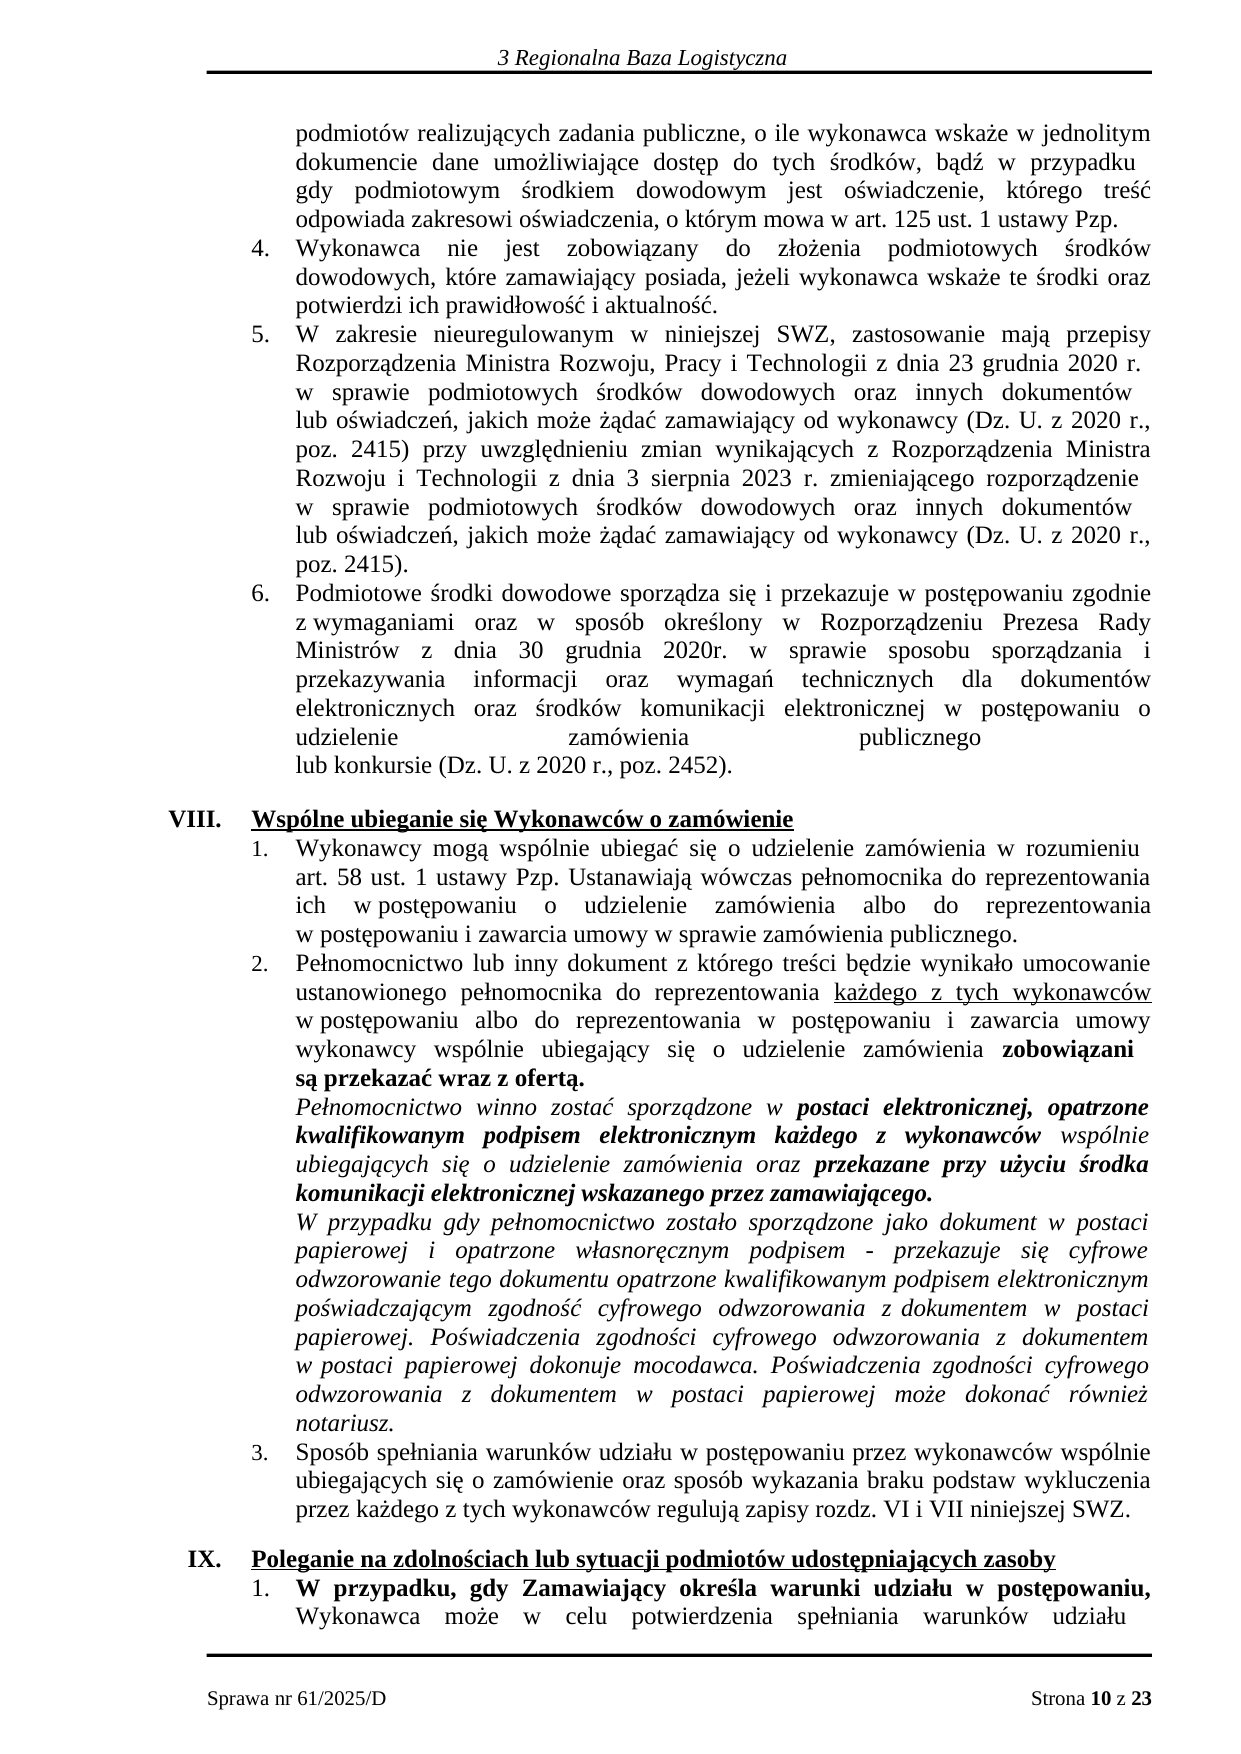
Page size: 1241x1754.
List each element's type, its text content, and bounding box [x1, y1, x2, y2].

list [251, 1573, 1152, 1630]
list Pełnomocnictwo lub inny dokument z którego treści będzie wynikało umocowanie ustanowionego pełnomocnika do reprezentowania każdego z tych wykonawców w postępowaniu albo do reprezentowania w postępowaniu i zawarcia umowy wykonawcy wspólnie ubiegający się o udzielenie zamówienia zobowiązani są przekazać wraz z ofertą. [251, 948, 1152, 1092]
text Pełnomocnictwo winno zostać sporządzone w postaci elektronicznej, opatrzone kwalifikowanym podpisem elektronicznym każdego z wykonawców wspólnie ubiegających się o udzielenie zamówienia oraz przekazane przy użyciu środka komunikacji elektronicznej wskazanego przez zamawiającego. [295, 1092, 1152, 1207]
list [251, 118, 1152, 233]
list Wykonawcy mogą wspólnie ubiegać się o udzielenie zamówienia w rozumieniu art. 58 ust. 1 ustawy Pzp. Ustanawiają wówczas pełnomocnika do reprezentowania ich w postępowaniu o udzielenie zamówienia albo do reprezentowania w postępowaniu i zawarcia umowy w sprawie zamówienia publicznego. [251, 833, 1152, 948]
list Wykonawca nie jest zobowiązany do złożenia podmiotowych środków dowodowych, które zamawiający posiada, jeżeli wykonawca wskaże te środki oraz potwierdzi ich prawidłowość i aktualność. [251, 233, 1152, 319]
list W zakresie nieuregulowanym w niniejszej SWZ, zastosowanie mają przepisy Rozporządzenia Ministra Rozwoju, Pracy i Technologii z dnia 23 grudnia 2020 r. w sprawie podmiotowych środków dowodowych oraz innych dokumentów lub oświadczeń, jakich może żądać zamawiający od wykonawcy (Dz. U. z 2020 r., poz. 2415) przy uwzględnieniu zmian wynikających z Rozporządzenia Ministra Rozwoju i Technologii z dnia 3 sierpnia 2023 r. zmieniającego rozporządzenie w sprawie podmiotowych środków dowodowych oraz innych dokumentów lub oświadczeń, jakich może żądać zamawiający od wykonawcy (Dz. U. z 2020 r., poz. 2415). [251, 319, 1152, 578]
list Sposób spełniania warunków udziału w postępowaniu przez wykonawców wspólnie ubiegających się o zamówienie oraz sposób wykazania braku podstaw wykluczenia przez każdego z tych wykonawców regulują zapisy rozdz. VI i VII niniejszej SWZ. [251, 1437, 1152, 1523]
text W przypadku gdy pełnomocnictwo zostało sporządzone jako dokument w postaci papierowej i opatrzone własnoręcznym podpisem - przekazuje się cyfrowe odwzorowanie tego dokumentu opatrzone kwalifikowanym podpisem elektronicznym poświadczającym zgodność cyfrowego odwzorowania z dokumentem w postaci papierowej. Poświadczenia zgodności cyfrowego odwzorowania z dokumentem w postaci papierowej dokonuje mocodawca. Poświadczenia zgodności cyfrowego odwzorowania z dokumentem w postaci papierowej może dokonać również notariusz. [295, 1207, 1152, 1437]
list Poleganie na zdolnościach lub sytuacji podmiotów udostępniających zasoby [222, 1544, 1152, 1573]
list Podmiotowe środki dowodowe sporządza się i przekazuje w postępowaniu zgodnie z wymaganiami oraz w sposób określony w Rozporządzeniu Prezesa Rady Ministrów z dnia 30 grudnia 2020r. w sprawie sposobu sporządzania i przekazywania informacji oraz wymagań technicznych dla dokumentów elektronicznych oraz środków komunikacji elektronicznej w postępowaniu o udzielenie zamówienia publicznego lub konkursie (Dz. U. z 2020 r., poz. 2452). [251, 578, 1152, 779]
list Wspólne ubieganie się Wykonawców o zamówienie [222, 804, 1152, 833]
